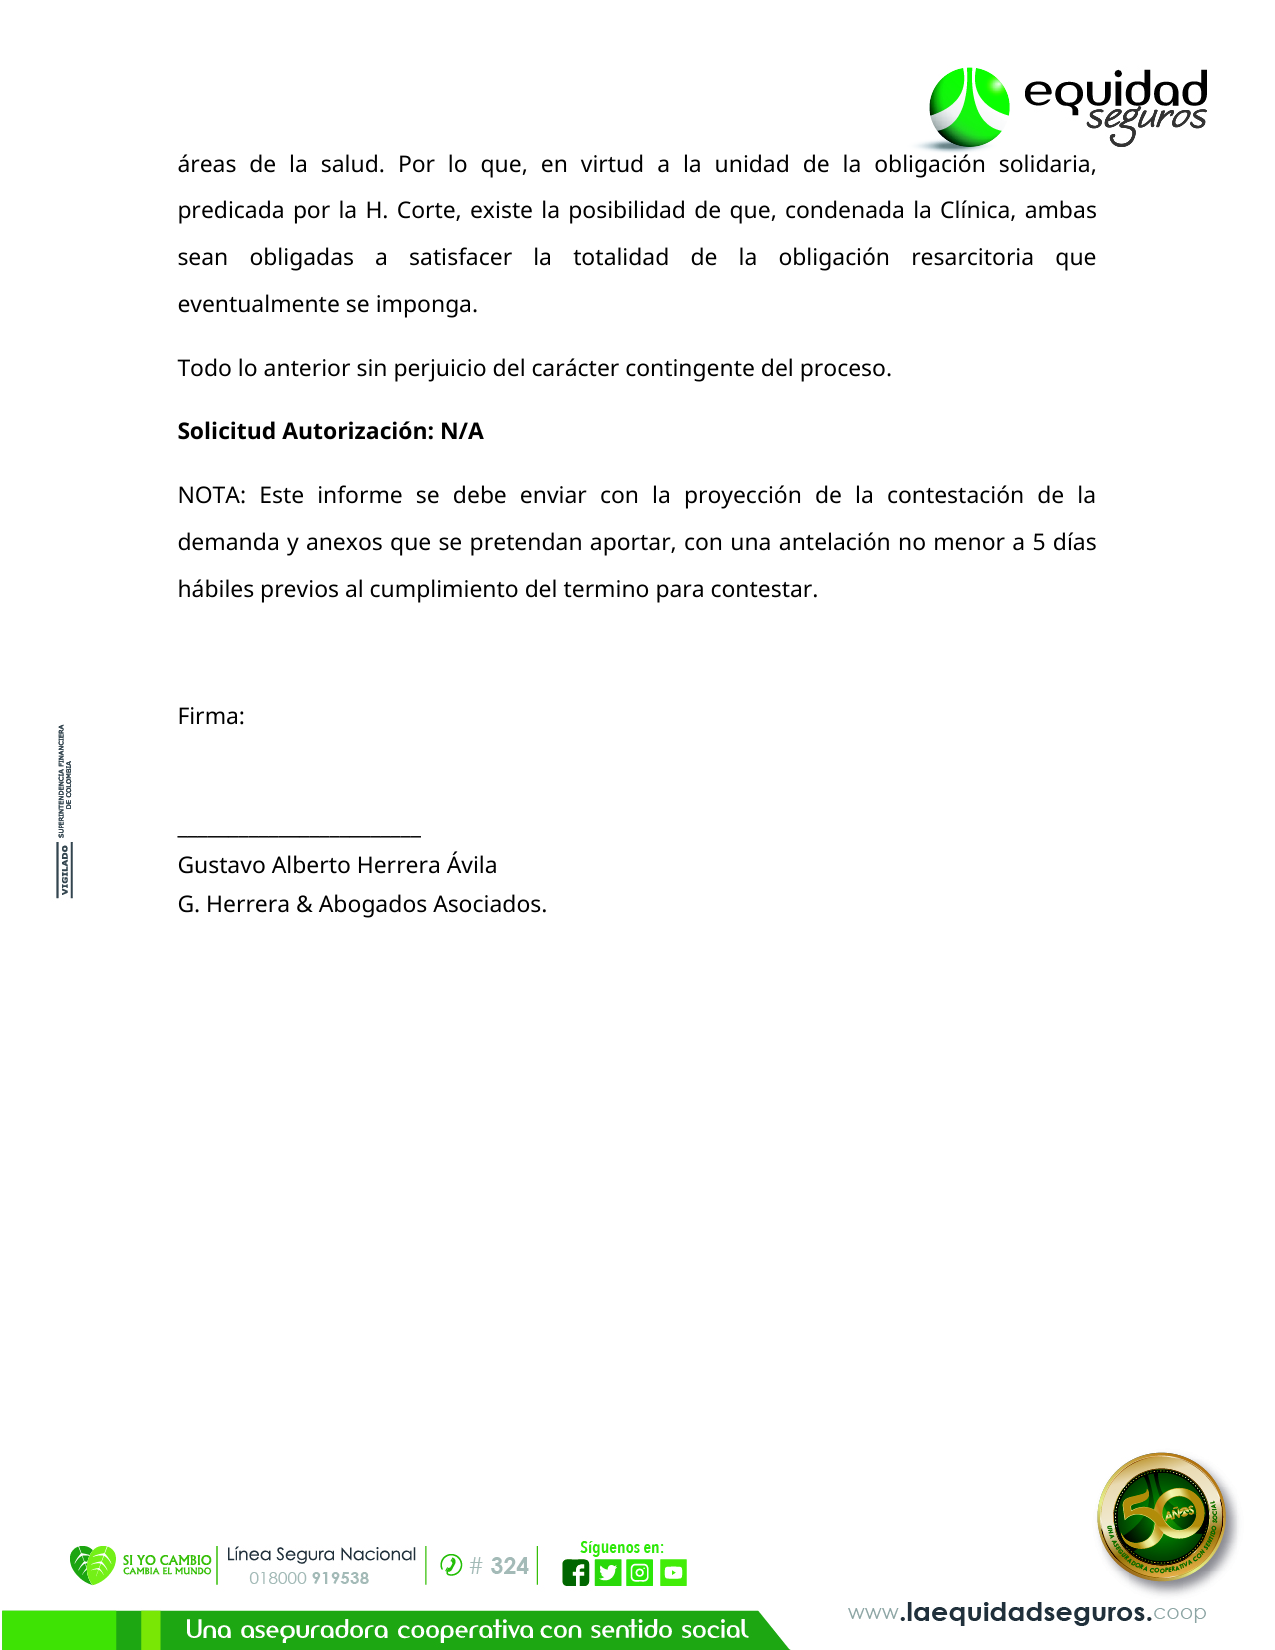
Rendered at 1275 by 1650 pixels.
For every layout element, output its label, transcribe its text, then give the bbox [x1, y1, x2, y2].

text G. Herrera & Abogados Asociados. [177, 888, 1098, 919]
text Todo lo anterior sin perjuicio del carácter contingente del proceso. [177, 352, 1098, 383]
text Solicitud Autorización: N/A [177, 415, 1098, 447]
text Firma: [177, 700, 1098, 731]
text ________________________ [177, 810, 1098, 841]
text Gustavo Alberto Herrera Ávila [177, 849, 1098, 880]
picture [1, 1, 1275, 1650]
text NOTA: Este informe se debe enviar con la proyección de la contestación de la demanda y anexos que se pretendan aportar, con una antelación no menor a 5 días hábiles previos al cumplimiento del termino para contestar. [177, 479, 1098, 604]
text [177, 148, 1098, 319]
